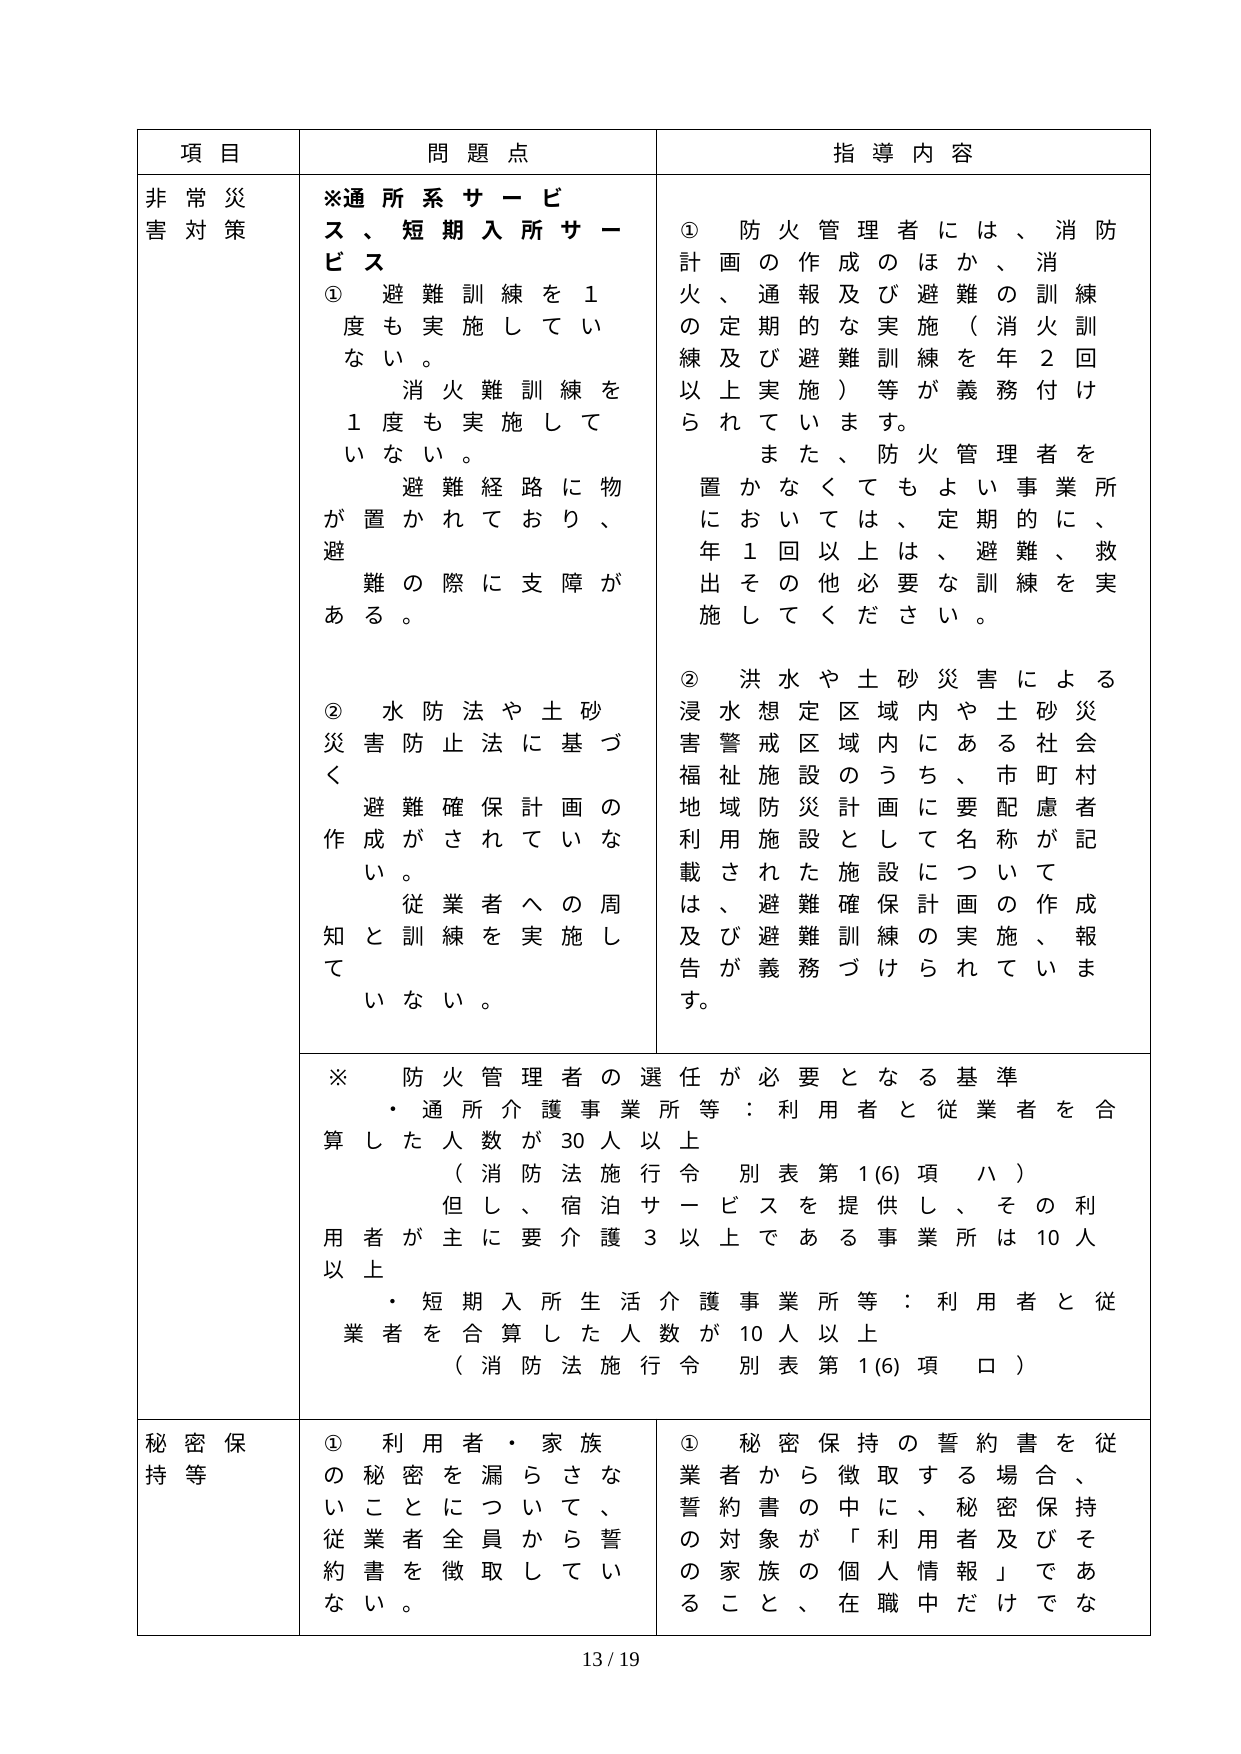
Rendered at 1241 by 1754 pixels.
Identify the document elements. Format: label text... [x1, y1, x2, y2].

table_header 問題点 [300, 130, 656, 173]
table_header 指導内容 [657, 130, 1150, 173]
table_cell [657, 1420, 1150, 1635]
table_header 項目 [138, 130, 299, 173]
table_cell ※ 防火管理者の選任が必要となる基準 ・通所介護事業所等：利用者と従業者を合算した人数が30人以上 （消防法施行令 別表第1 (6)項 ハ） 但し、宿泊サービスを提供し、その利用者が主に要介護３以上である事業所は10人以上 ・短期入所生活介護事業所等：利用者と従業者を合算した人数が10人以上 （消防法施行令 別表第1 (6)項 ロ） [300, 1054, 1150, 1418]
table_cell ※通所系サービス、短期入所サービス ① 避難訓練を１度も実施していない。 消火難訓練を１度も実施していない。 避難経路に物が置かれており、避 難の際に支障がある。 ② 水防法や土砂災害防止法に基づく 避難確保計画の作成がされていな い。 従業者への周知と訓練を実施して いない。 [300, 175, 656, 1053]
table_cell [300, 1420, 656, 1635]
table_cell 非常災害対策 [138, 175, 299, 1418]
table_cell 秘密保持等 [138, 1420, 299, 1635]
table_cell ① 防火管理者には、消防計画の作成のほか、消火、通報及び避難の訓練の定期的な実施（消火訓練及び避難訓練を年２回以上実施）等が義務付けられています。 また、防火管理者を置かなくてもよい事業所においては、定期的に、年１回以上は、避難、救出その他必要な訓練を実施してください。 ② 洪水や土砂災害による浸水想定区域内や土砂災害警戒区域内にある社会福祉施設のうち、市町村地域防災計画に要配慮者利用施設として名称が記載された施設については、避難確保計画の作成及び避難訓練の実施、報告が義務づけられています。 [657, 175, 1150, 1053]
